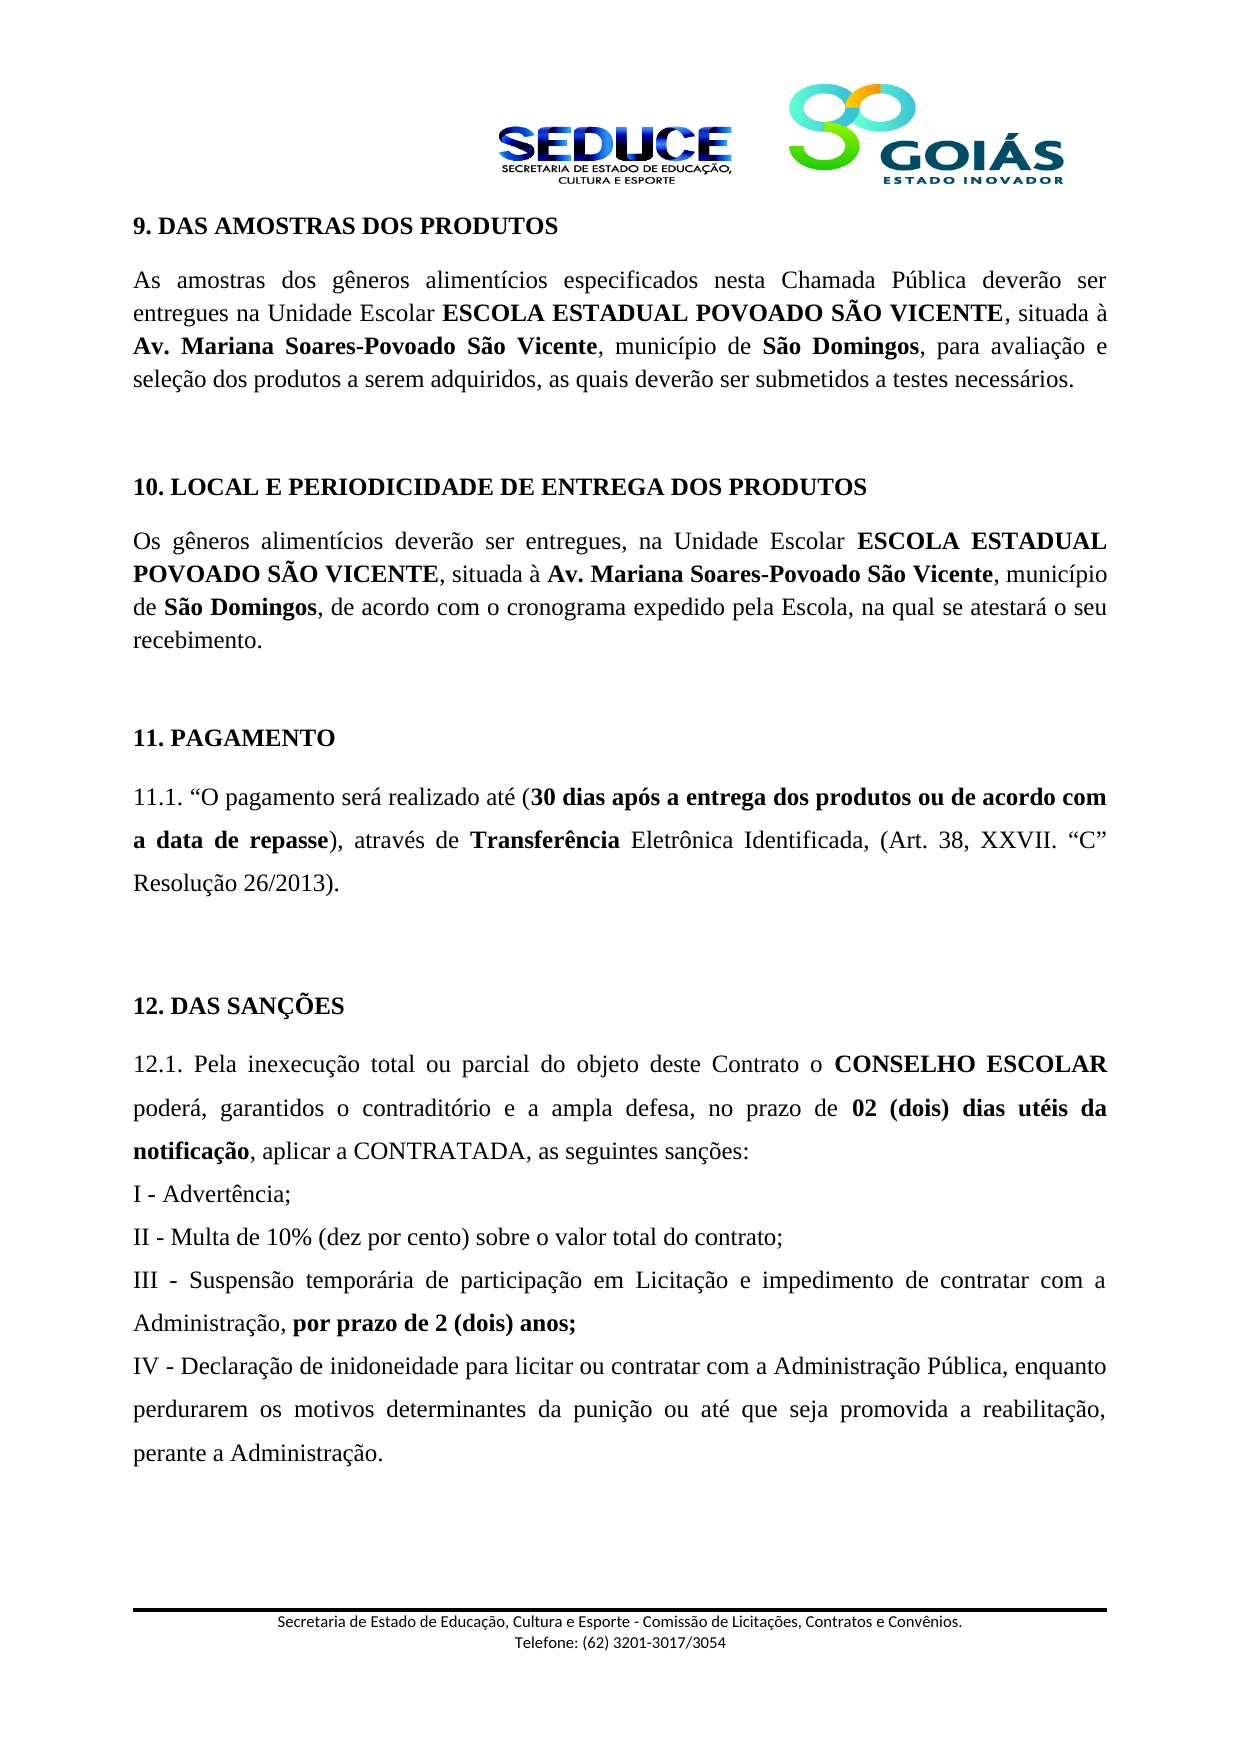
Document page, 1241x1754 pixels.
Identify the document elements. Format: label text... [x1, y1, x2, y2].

text II - Multa de 10% (dez por cento) sobre o valor total do contrato; [133, 1222, 1107, 1251]
text 11.1. “O pagamento será realizado até (30 dias após a entrega dos produtos ou de acordo com a data de repasse), através de Transferência Eletrônica Identificada, (Art. 38, XXVII. “C” Resolução 26/2013). [133, 782, 1107, 897]
text I - Advertência; [133, 1179, 1107, 1208]
text 9. DAS AMOSTRAS DOS PRODUTOS [133, 211, 1013, 240]
text 12. DAS SANÇÕES [133, 991, 1107, 1019]
text As amostras dos gêneros alimentícios especificados nesta Chamada Pública deverão ser entregues na Unidade Escolar ESCOLA ESTADUAL POVOADO SÃO VICENTE, situada à Av. Mariana Soares-Povoado São Vicente, município de São Domingos, para avaliação e seleção dos produtos a serem adquiridos, as quais deverão ser submetidos a testes necessários. [133, 265, 1107, 393]
text III - Suspensão temporária de participação em Licitação e impedimento de contratar com a Administração, por prazo de 2 (dois) anos; [133, 1265, 1107, 1337]
text 11. PAGAMENTO [133, 723, 1107, 752]
text 10. LOCAL E PERIODICIDADE DE ENTREGA DOS PRODUTOS [133, 472, 1103, 501]
text IV - Declaração de inidoneidade para licitar ou contratar com a Administração Pública, enquanto perdurarem os motivos determinantes da punição ou até que seja promovida a reabilitação, perante a Administração. [133, 1351, 1107, 1466]
picture [477, 73, 1108, 212]
text 12.1. Pela inexecução total ou parcial do objeto deste Contrato o CONSELHO ESCOLAR poderá, garantidos o contraditório e a ampla defesa, no prazo de 02 (dois) dias utéis da notificação, aplicar a CONTRATADA, as seguintes sanções: [133, 1049, 1107, 1164]
text Os gêneros alimentícios deverão ser entregues, na Unidade Escolar ESCOLA ESTADUAL POVOADO SÃO VICENTE, situada à Av. Mariana Soares-Povoado São Vicente, município de São Domingos, de acordo com o cronograma expedido pela Escola, na qual se atestará o seu recebimento. [133, 526, 1107, 653]
